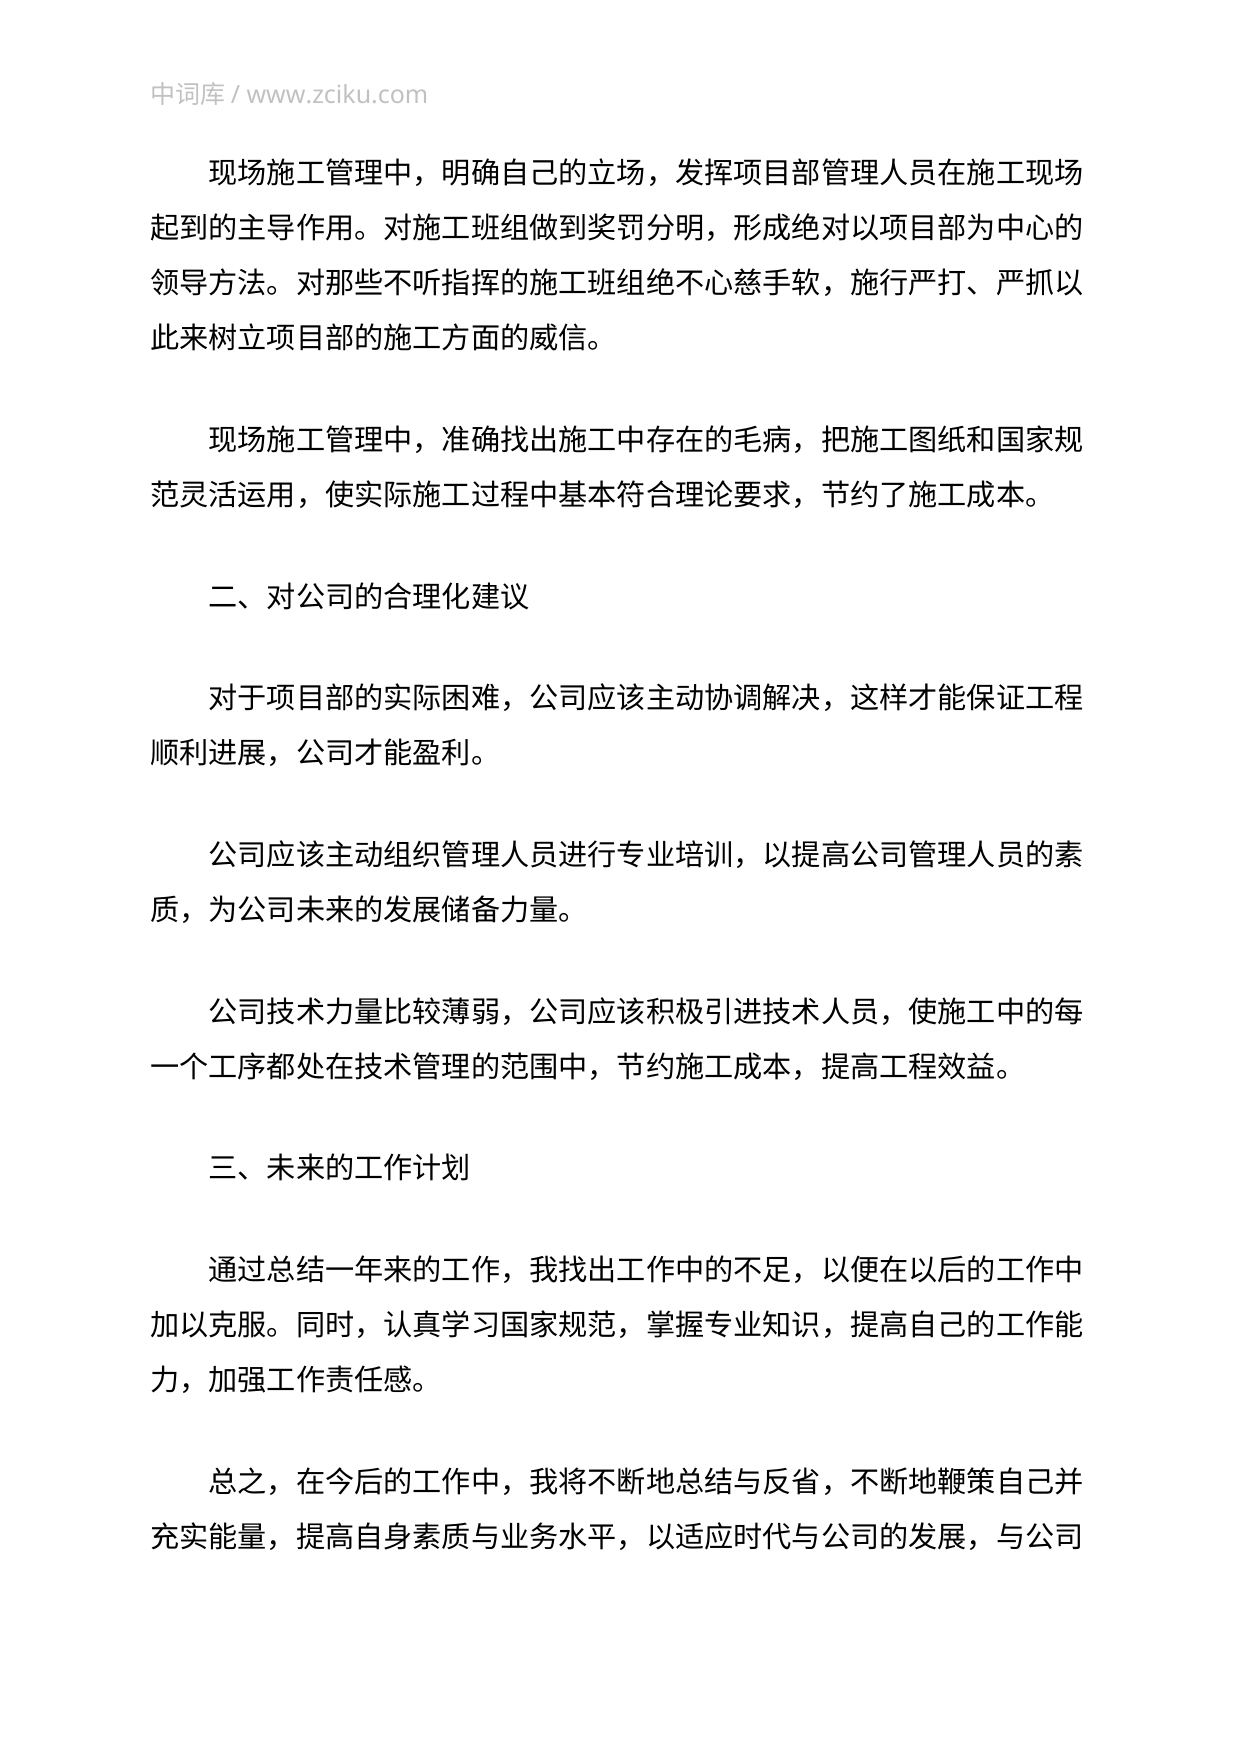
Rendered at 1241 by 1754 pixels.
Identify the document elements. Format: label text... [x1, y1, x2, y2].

text 对于项目部的实际困难，公司应该主动协调解决，这样才能保证工程顺利进展，公司才能盈利。 [150, 675, 1090, 772]
text 三、未来的工作计划 [150, 1145, 1090, 1187]
text 公司应该主动组织管理人员进行专业培训，以提高公司管理人员的素质，为公司未来的发展储备力量。 [150, 832, 1090, 929]
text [150, 1458, 1090, 1555]
text 通过总结一年来的工作，我找出工作中的不足，以便在以后的工作中加以克服。同时，认真学习国家规范，掌握专业知识，提高自己的工作能力，加强工作责任感。 [150, 1247, 1090, 1399]
text 二、对公司的合理化建议 [150, 573, 1090, 615]
text 现场施工管理中，明确自己的立场，发挥项目部管理人员在施工现场起到的主导作用。对施工班组做到奖罚分明，形成绝对以项目部为中心的领导方法。对那些不听指挥的施工班组绝不心慈手软，施行严打、严抓以此来树立项目部的施工方面的威信。 [150, 150, 1090, 357]
text 现场施工管理中，准确找出施工中存在的毛病，把施工图纸和国家规范灵活运用，使实际施工过程中基本符合理论要求，节约了施工成本。 [150, 416, 1090, 514]
text 公司技术力量比较薄弱，公司应该积极引进技术人员，使施工中的每一个工序都处在技术管理的范围中，节约施工成本，提高工程效益。 [150, 988, 1090, 1085]
